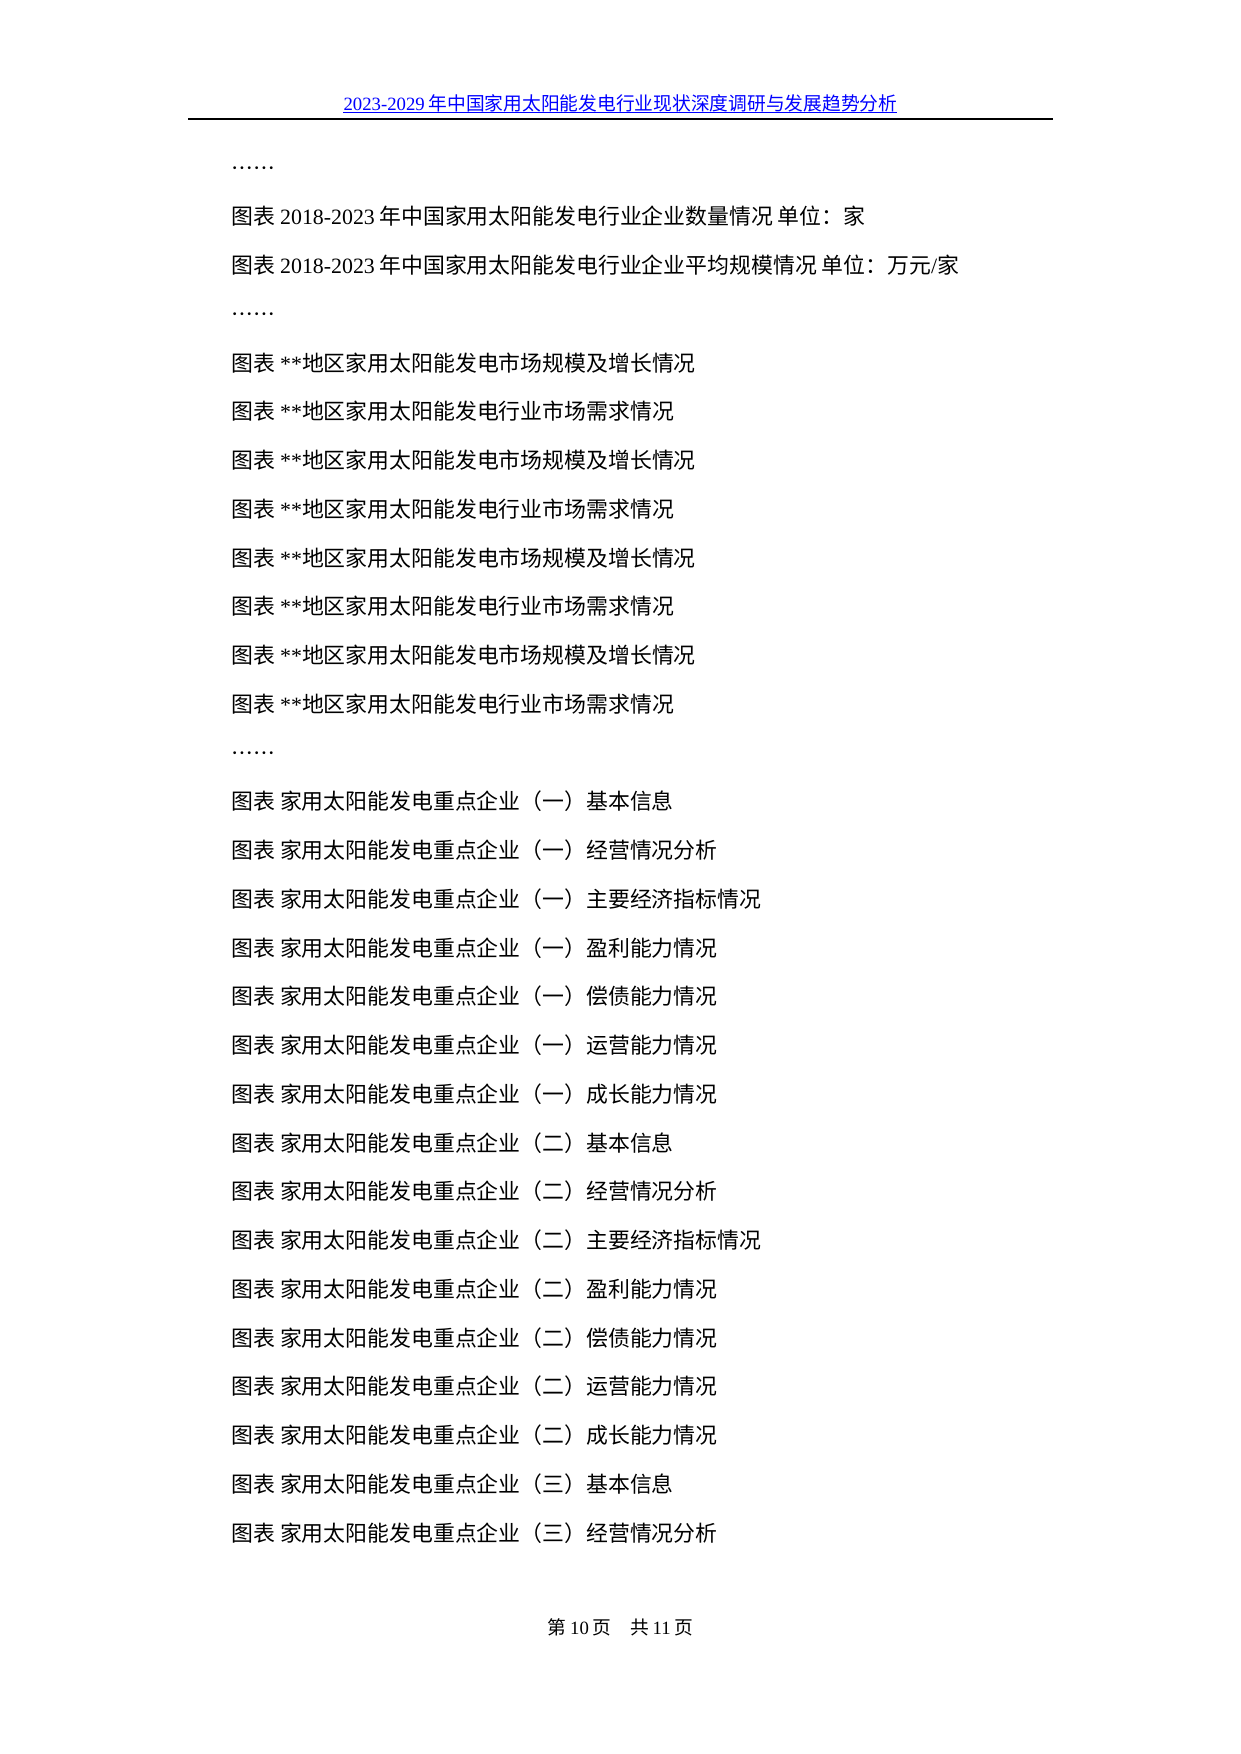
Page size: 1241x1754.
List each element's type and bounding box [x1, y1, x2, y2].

text [187, 150, 1053, 1548]
